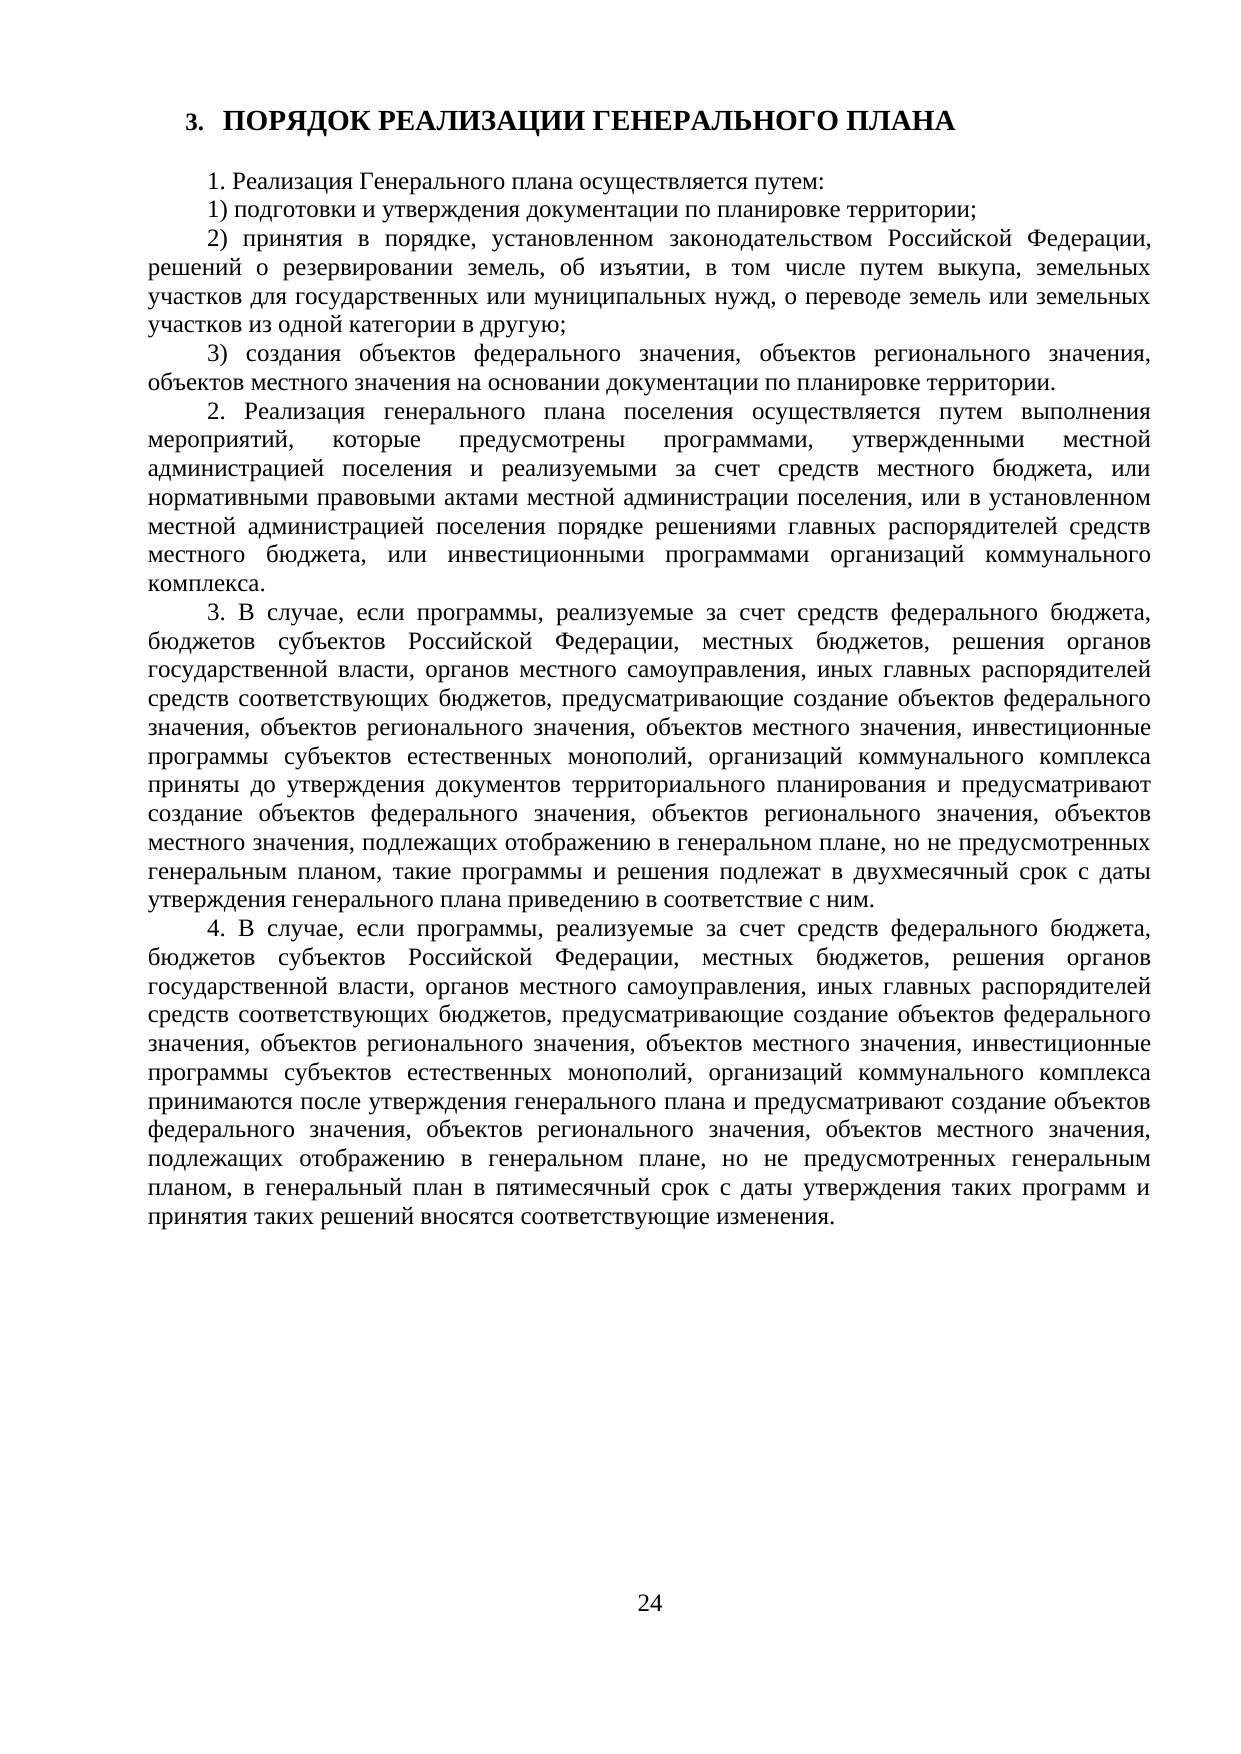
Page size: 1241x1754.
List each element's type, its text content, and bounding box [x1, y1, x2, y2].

text 1. Реализация Генерального плана осуществляется путем: [148, 166, 1152, 194]
text 1) подготовки и утверждения документации по планировке территории; [148, 194, 1152, 223]
text 2) принятия в порядке, установленном законодательством Российской Федерации, решений о резервировании земель, об изъятии, в том числе путем выкупа, земельных участков для государственных или муниципальных нужд, о переводе земель или земельных участков из одной категории в другую; [148, 223, 1152, 338]
text ПОРЯДОК РЕАЛИЗАЦИИ ГЕНЕРАЛЬНОГО ПЛАНА [185, 103, 1152, 137]
text 2. Реализация генерального плана поселения осуществляется путем выполнения мероприятий, которые предусмотрены программами, утвержденными местной администрацией поселения и реализуемыми за счет средств местного бюджета, или нормативными правовыми актами местной администрации поселения, или в установленном местной администрацией поселения порядке решениями главных распорядителей средств местного бюджета, или инвестиционными программами организаций коммунального комплекса. [148, 396, 1152, 597]
text 4. В случае, если программы, реализуемые за счет средств федерального бюджета, бюджетов субъектов Российской Федерации, местных бюджетов, решения органов государственной власти, органов местного самоуправления, иных главных распорядителей средств соответствующих бюджетов, предусматривающие создание объектов федерального значения, объектов регионального значения, объектов местного значения, инвестиционные программы субъектов естественных монополий, организаций коммунального комплекса принимаются после утверждения генерального плана и предусматривают создание объектов федерального значения, объектов регионального значения, объектов местного значения, подлежащих отображению в генеральном плане, но не предусмотренных генеральным планом, в генеральный план в пятимесячный срок с даты утверждения таких программ и принятия таких решений вносятся соответствующие изменения. [148, 913, 1152, 1229]
text 3. В случае, если программы, реализуемые за счет средств федерального бюджета, бюджетов субъектов Российской Федерации, местных бюджетов, решения органов государственной власти, органов местного самоуправления, иных главных распорядителей средств соответствующих бюджетов, предусматривающие создание объектов федерального значения, объектов регионального значения, объектов местного значения, инвестиционные программы субъектов естественных монополий, организаций коммунального комплекса приняты до утверждения документов территориального планирования и предусматривают создание объектов федерального значения, объектов регионального значения, объектов местного значения, подлежащих отображению в генеральном плане, но не предусмотренных генеральным планом, такие программы и решения подлежат в двухмесячный срок с даты утверждения генерального плана приведению в соответствие с ним. [148, 597, 1152, 913]
text 3) создания объектов федерального значения, объектов регионального значения, объектов местного значения на основании документации по планировке территории. [148, 338, 1152, 396]
